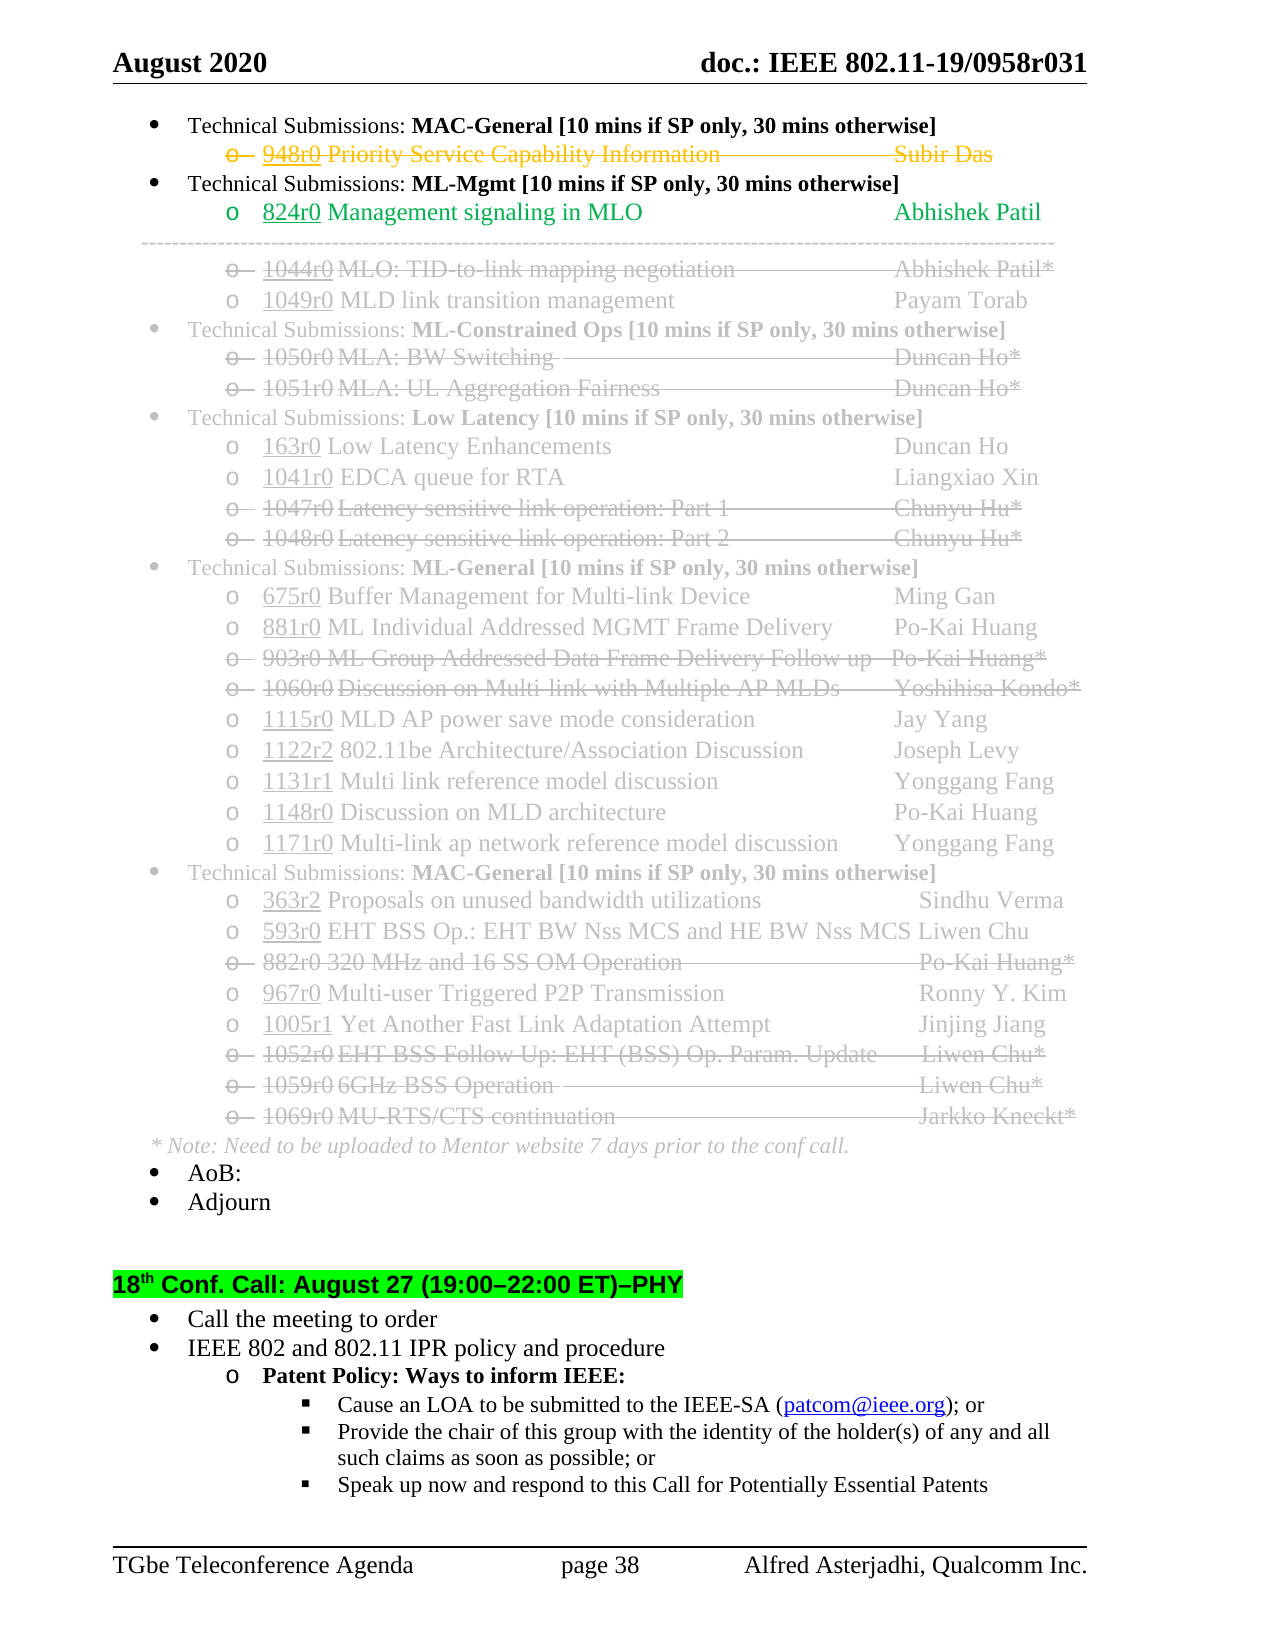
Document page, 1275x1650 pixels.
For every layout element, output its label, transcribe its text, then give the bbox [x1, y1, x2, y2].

list 593r0 EHT BSS Op.: EHT BW Nss MCS and HE BW Nss MCS Liwen Chu [225, 916, 1087, 947]
list 1131r1 Multi link reference model discussion Yonggang Fang [225, 766, 1087, 797]
list Call the meeting to order [150, 1304, 1087, 1333]
list 163r0 Low Latency Enhancements Duncan Ho [225, 431, 1087, 462]
list IEEE 802 and 802.11 IPR policy and procedure [150, 1333, 1087, 1362]
list 1050r0 MLA: BW Switching Duncan Ho* [225, 342, 1087, 373]
list 1148r0 Discussion on MLD architecture Po-Kai Huang [225, 797, 1087, 828]
list 1060r0 Discussion on Multi-link with Multiple AP MLDs Yoshihisa Kondo* [225, 673, 1087, 704]
text ------------------------------------------------------------------------------------------------------------------------ [112, 228, 1087, 254]
list Technical Submissions: ML-Constrained Ops [10 mins if SP only, 30 mins otherwise] [150, 316, 1087, 342]
list 903r0 ML Group Addressed Data Frame Delivery Follow up Po-Kai Huang* [225, 643, 1087, 673]
list Speak up now and respond to this Call for Potentially Essential Patents [300, 1471, 1087, 1497]
list 882r0 320 MHz and 16 SS OM Operation Po-Kai Huang* [225, 947, 1087, 978]
list Technical Submissions: MAC-General [10 mins if SP only, 30 mins otherwise] [150, 112, 1087, 139]
list 1115r0 MLD AP power save mode consideration Jay Yang [225, 704, 1087, 735]
list AoB: [150, 1158, 1087, 1187]
list 1122r2 802.11be Architecture/Association Discussion Joseph Levy [225, 735, 1087, 766]
list Provide the chair of this group with the identity of the holder(s) of any and all such claims as soon as possible; or [300, 1418, 1087, 1471]
list Technical Submissions: Low Latency [10 mins if SP only, 30 mins otherwise] [150, 404, 1087, 431]
list 1052r0 EHT BSS Follow Up: EHT (BSS) Op. Param. Update Liwen Chu* [225, 1039, 1087, 1070]
list 1041r0 EDCA queue for RTA Liangxiao Xin [225, 462, 1087, 493]
list 1069r0 MU-RTS/CTS continuation Jarkko Kneckt* [225, 1101, 1087, 1132]
list 881r0 ML Individual Addressed MGMT Frame Delivery Po-Kai Huang [225, 612, 1087, 643]
list 1047r0 Latency sensitive link operation: Part 1 Chunyu Hu* [225, 493, 1087, 523]
list 1049r0 MLD link transition management Payam Torab [225, 285, 1087, 316]
list Cause an LOA to be submitted to the IEEE-SA (patcom@ieee.org); or [300, 1391, 1087, 1418]
list 1044r0 MLO: TID-to-link mapping negotiation Abhishek Patil* [225, 254, 1087, 285]
text * Note: Need to be uploaded to Mentor website 7 days prior to the conf call. [112, 1132, 1087, 1158]
list 948r0 Priority Service Capability Information Subir Das [225, 139, 1087, 170]
list Adjourn [150, 1187, 1087, 1216]
list 1059r0 6GHz BSS Operation Liwen Chu* [225, 1070, 1087, 1101]
list 1048r0 Latency sensitive link operation: Part 2 Chunyu Hu* [225, 523, 1087, 554]
list 1051r0 MLA: UL Aggregation Fairness Duncan Ho* [225, 373, 1087, 404]
subtitle 18th Conf. Call: August 27 (19:00–22:00 ET)–PHY [112, 1269, 1087, 1298]
list 1005r1 Yet Another Fast Link Adaptation Attempt Jinjing Jiang [225, 1009, 1087, 1039]
list Patent Policy: Ways to inform IEEE: [225, 1362, 1087, 1391]
list Technical Submissions: ML-Mgmt [10 mins if SP only, 30 mins otherwise] [150, 170, 1087, 197]
list 1171r0 Multi-link ap network reference model discussion Yonggang Fang [225, 828, 1087, 858]
list 967r0 Multi-user Triggered P2P Transmission Ronny Y. Kim [225, 978, 1087, 1009]
list 824r0 Management signaling in MLO Abhishek Patil [225, 197, 1087, 228]
list 363r2 Proposals on unused bandwidth utilizations Sindhu Verma [225, 885, 1087, 916]
list Technical Submissions: MAC-General [10 mins if SP only, 30 mins otherwise] [150, 858, 1087, 885]
list 675r0 Buffer Management for Multi-link Device Ming Gan [225, 581, 1087, 612]
list Technical Submissions: ML-General [10 mins if SP only, 30 mins otherwise] [150, 554, 1087, 581]
